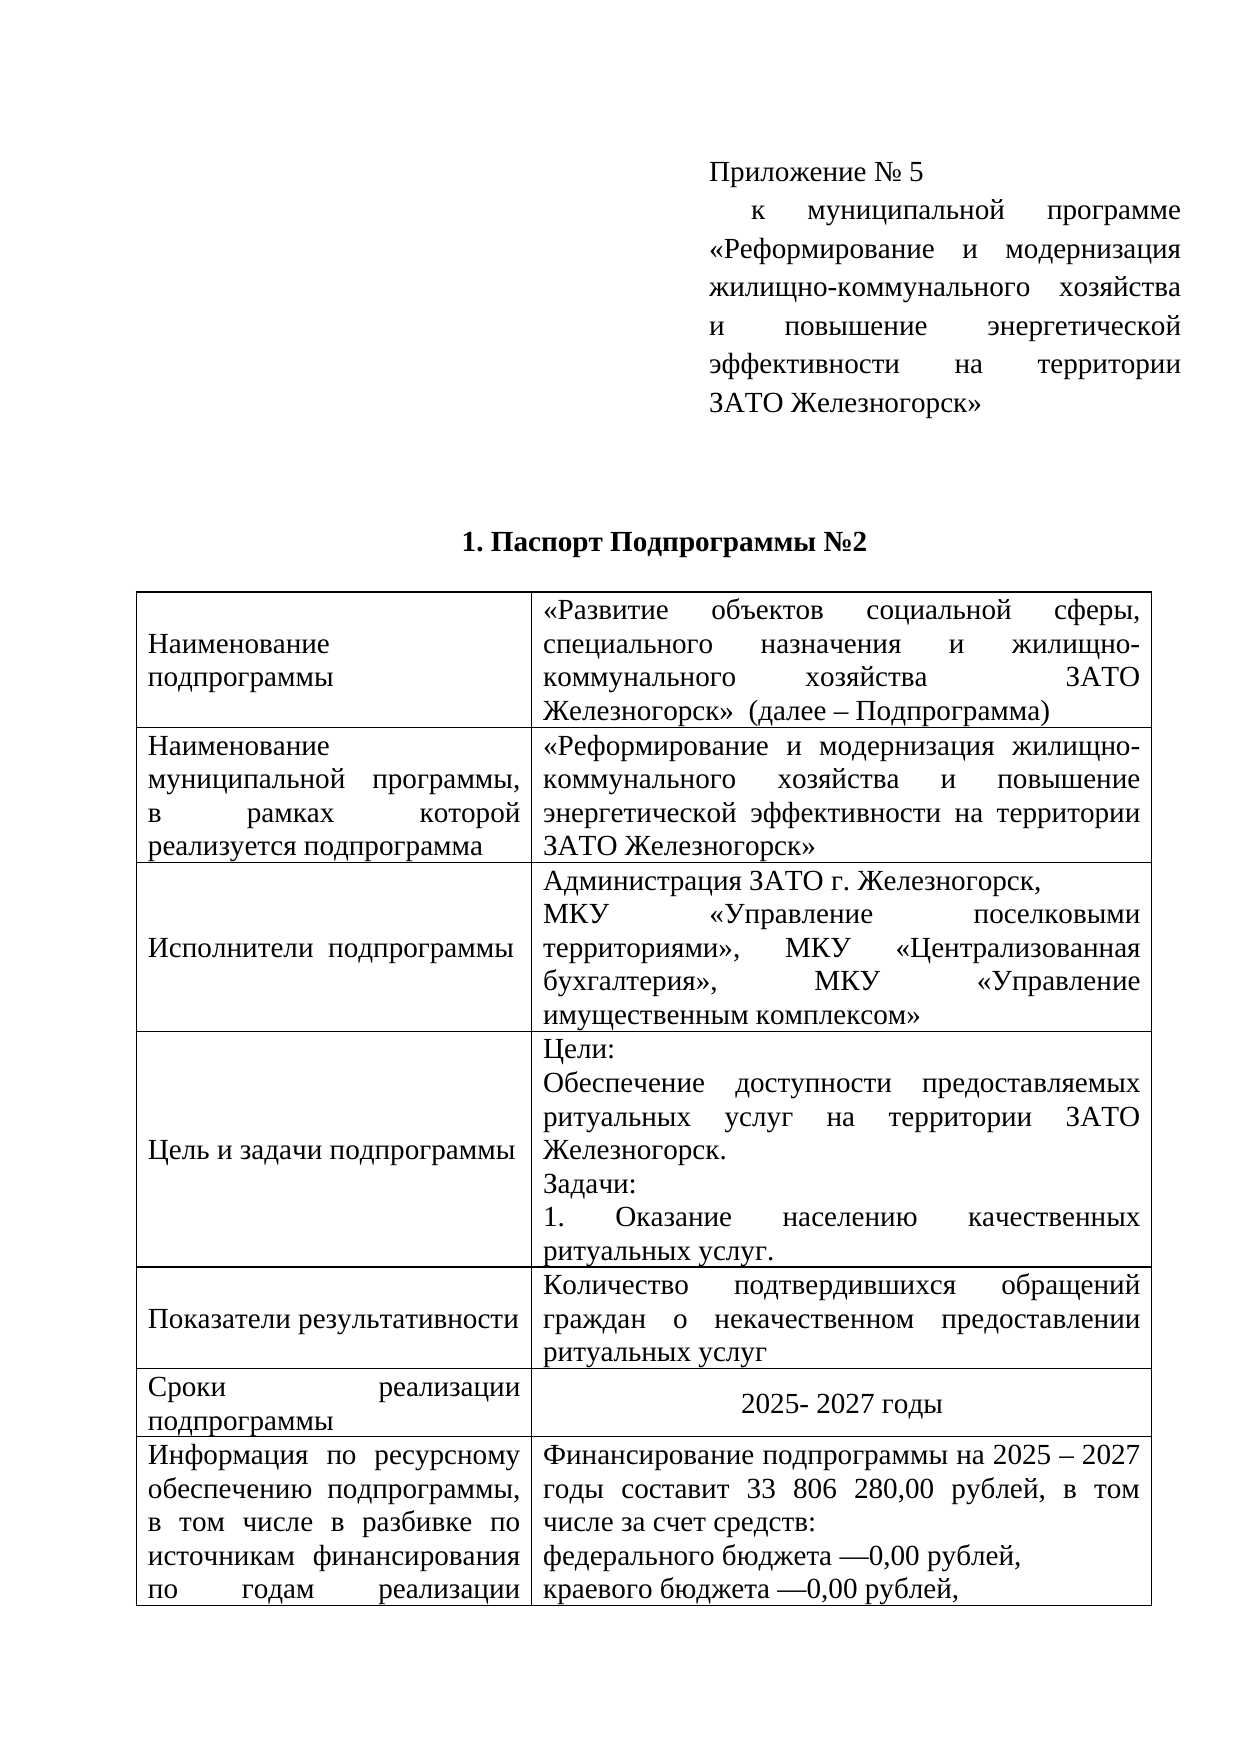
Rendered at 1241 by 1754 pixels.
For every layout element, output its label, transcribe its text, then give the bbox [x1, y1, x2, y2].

table_cell Наименование муниципальной программы, в рамках которой реализуется подпрограмма [137, 728, 531, 862]
text Приложение № 5 [709, 154, 1181, 187]
table_cell «Реформирование и модернизация жилищно-коммунального хозяйства и повышение энергетической эффективности на территории ЗАТО Железногорск» [532, 728, 1151, 862]
table_cell Информация по ресурсному обеспечению подпрограммы, в том числе в разбивке по источникам финансирования по годам реализации подпрограммы [137, 1437, 531, 1605]
table_cell Администрация ЗАТО г. Железногорск, МКУ «Управление поселковыми территориями», МКУ «Централизованная бухгалтерия», МКУ «Управление имущественным комплексом» [532, 863, 1151, 1031]
table_cell Исполнители подпрограммы [137, 863, 531, 1031]
table_cell Сроки реализации подпрограммы [137, 1369, 531, 1436]
table_cell Цель и задачи подпрограммы [137, 1032, 531, 1266]
table_cell 2025- 2027 годы [532, 1369, 1151, 1436]
table_cell Показатели результативности [137, 1268, 531, 1368]
table_header «Развитие объектов социальной сферы, специального назначения и жилищно-коммунального хозяйства ЗАТО Железногорск» (далее – Подпрограмма) [532, 593, 1151, 727]
table_cell Цели: Обеспечение доступности предоставляемых ритуальных услуг на территории ЗАТО Железногорск. Задачи: 1. Оказание населению качественных ритуальных услуг. [532, 1032, 1151, 1266]
text к муниципальной программе «Реформирование и модернизация жилищно-коммунального хозяйства и повышение энергетической эффективности на территории ЗАТО Железногорск» [709, 192, 1181, 419]
table_header Наименование подпрограммы [137, 593, 531, 727]
table_cell Количество подтвердившихся обращений граждан о некачественном предоставлении ритуальных услуг [532, 1268, 1151, 1368]
text 1. Паспорт Подпрограммы №2 [148, 524, 1181, 558]
